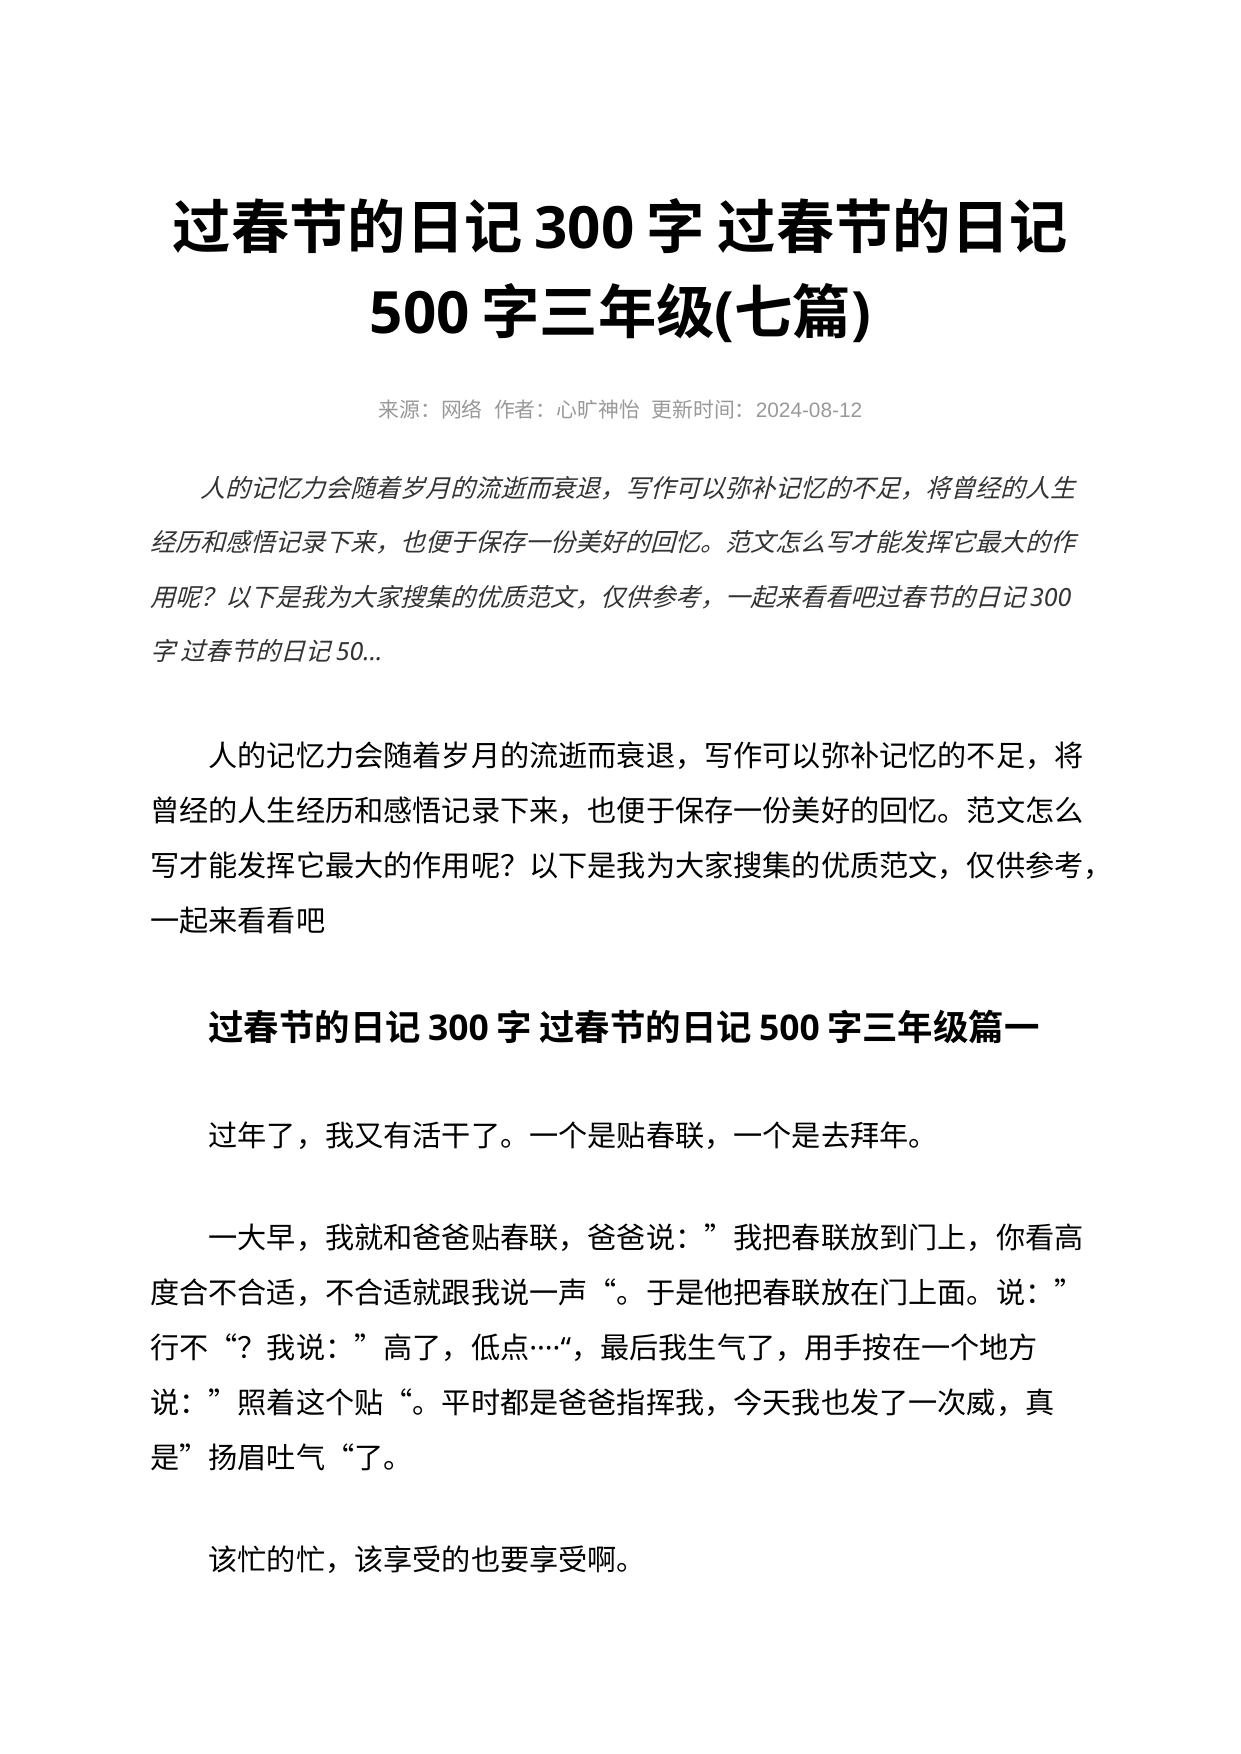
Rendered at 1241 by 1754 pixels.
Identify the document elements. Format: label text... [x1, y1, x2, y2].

subtitle 过春节的日记300字 过春节的日记500字三年级(七篇) [150, 181, 1090, 351]
text 人的记忆力会随着岁月的流逝而衰退，写作可以弥补记忆的不足，将曾经的人生经历和感悟记录下来，也便于保存一份美好的回忆。范文怎么写才能发挥它最大的作用呢？以下是我为大家搜集的优质范文，仅供参考，一起来看看吧 [150, 733, 1090, 940]
text 来源：网络 作者：心旷神怡 更新时间：2024-08-12 [150, 398, 1090, 422]
text 一大早，我就和爸爸贴春联，爸爸说：”我把春联放到门上，你看高度合不合适，不合适就跟我说一声“。于是他把春联放在门上面。说：”行不“？我说：”高了，低点····“，最后我生气了，用手按在一个地方说：”照着这个贴“。平时都是爸爸指挥我，今天我也发了一次威，真是”扬眉吐气“了。 [150, 1215, 1090, 1477]
text 人的记忆力会随着岁月的流逝而衰退，写作可以弥补记忆的不足，将曾经的人生经历和感悟记录下来，也便于保存一份美好的回忆。范文怎么写才能发挥它最大的作用呢？以下是我为大家搜集的优质范文，仅供参考，一起来看看吧过春节的日记300字 过春节的日记50... [150, 468, 1090, 668]
text 该忙的忙，该享受的也要享受啊。 [150, 1536, 1090, 1578]
text 过春节的日记300字 过春节的日记500字三年级篇一 [150, 999, 1090, 1051]
text 过年了，我又有活干了。一个是贴春联，一个是去拜年。 [150, 1113, 1090, 1155]
